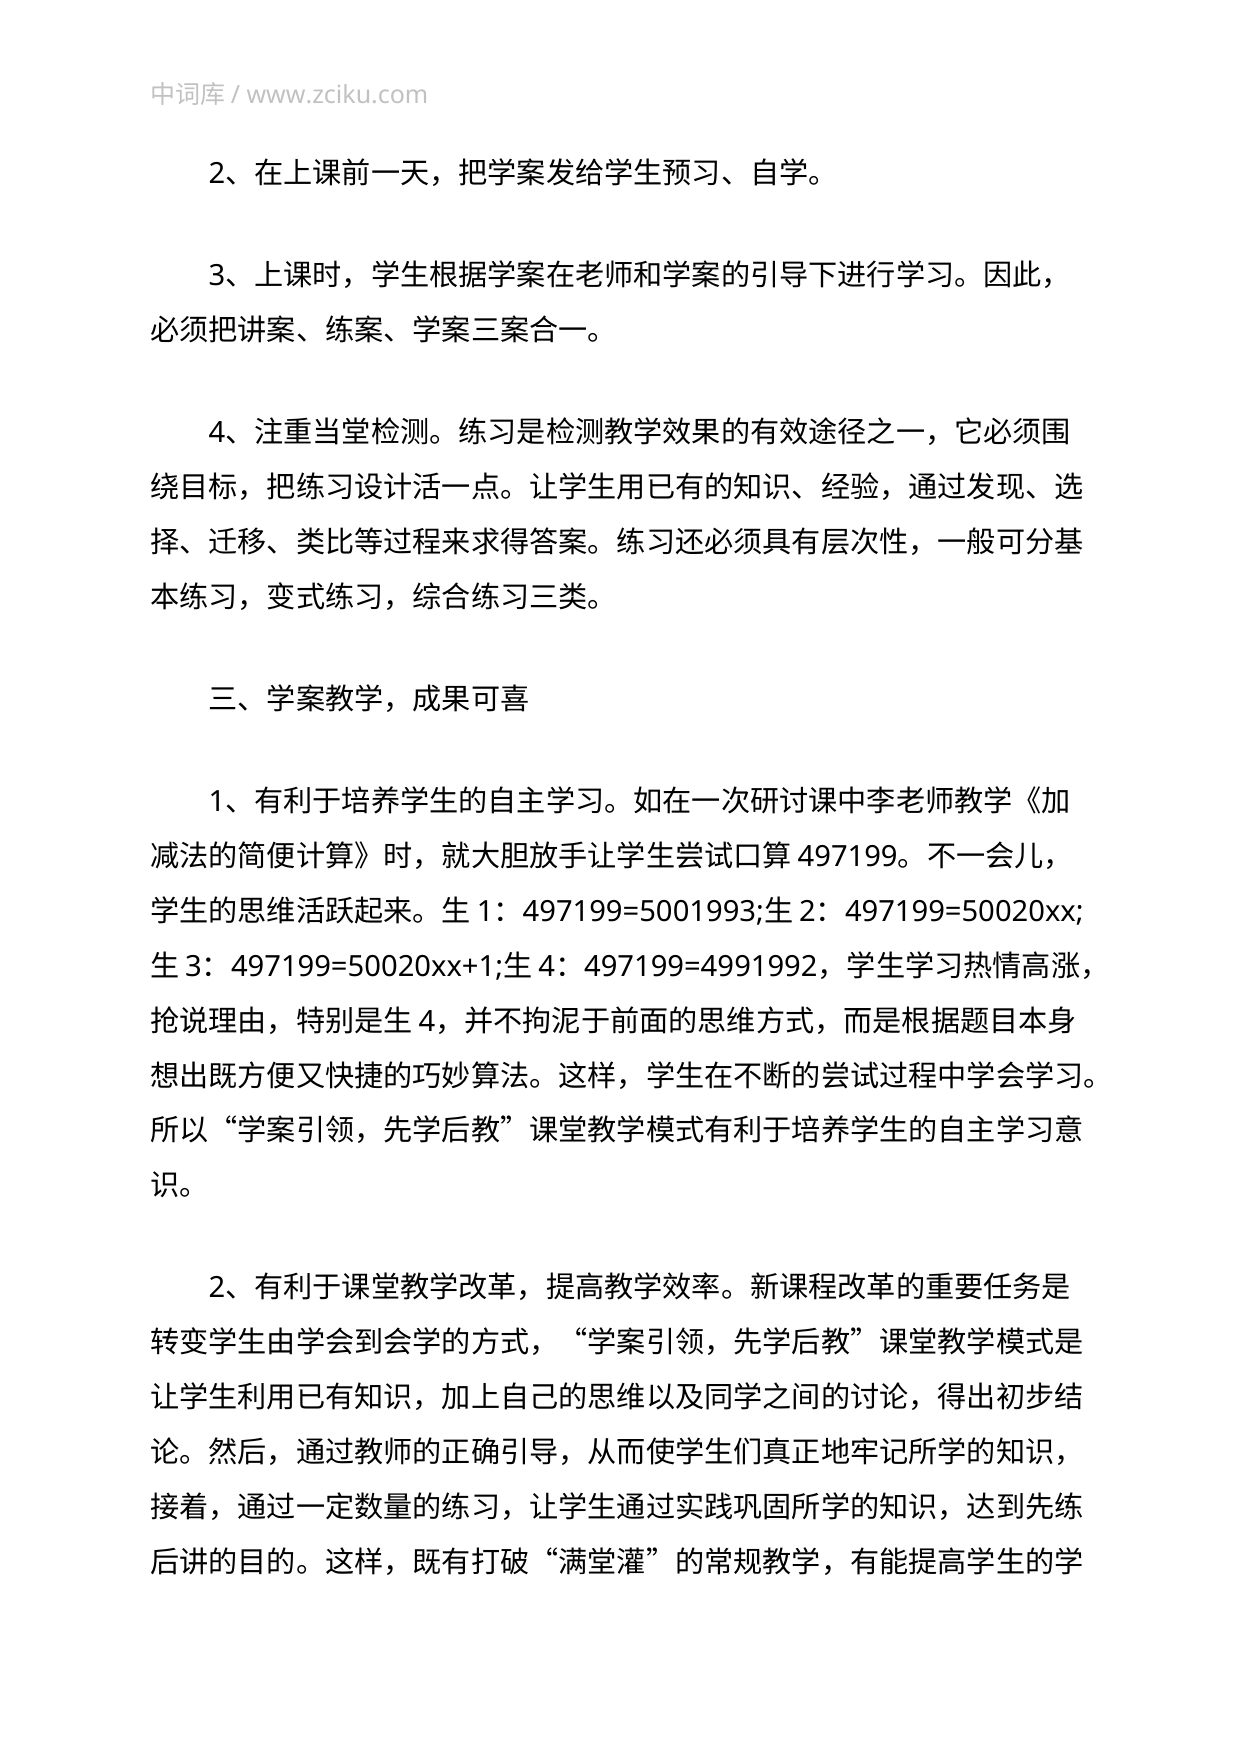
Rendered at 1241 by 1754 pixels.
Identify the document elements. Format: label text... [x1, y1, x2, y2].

text 3、上课时，学生根据学案在老师和学案的引导下进行学习。因此，必须把讲案、练案、学案三案合一。 [150, 252, 1090, 349]
text 2、在上课前一天，把学案发给学生预习、自学。 [150, 150, 1090, 192]
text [150, 1264, 1090, 1581]
text 三、学案教学，成果可喜 [150, 675, 1090, 718]
text 1、有利于培养学生的自主学习。如在一次研讨课中李老师教学《加减法的简便计算》时，就大胆放手让学生尝试口算497199。不一会儿，学生的思维活跃起来。生1：497199=5001993;生2：497199=50020xx;生3：497199=50020xx+1;生4：497199=4991992，学生学习热情高涨，抢说理由，特别是生4，并不拘泥于前面的思维方式，而是根据题目本身想出既方便又快捷的巧妙算法。这样，学生在不断的尝试过程中学会学习。所以“学案引领，先学后教”课堂教学模式有利于培养学生的自主学习意识。 [150, 777, 1090, 1204]
text 4、注重当堂检测。练习是检测教学效果的有效途径之一，它必须围绕目标，把练习设计活一点。让学生用已有的知识、经验，通过发现、选择、迁移、类比等过程来求得答案。练习还必须具有层次性，一般可分基本练习，变式练习，综合练习三类。 [150, 409, 1090, 616]
